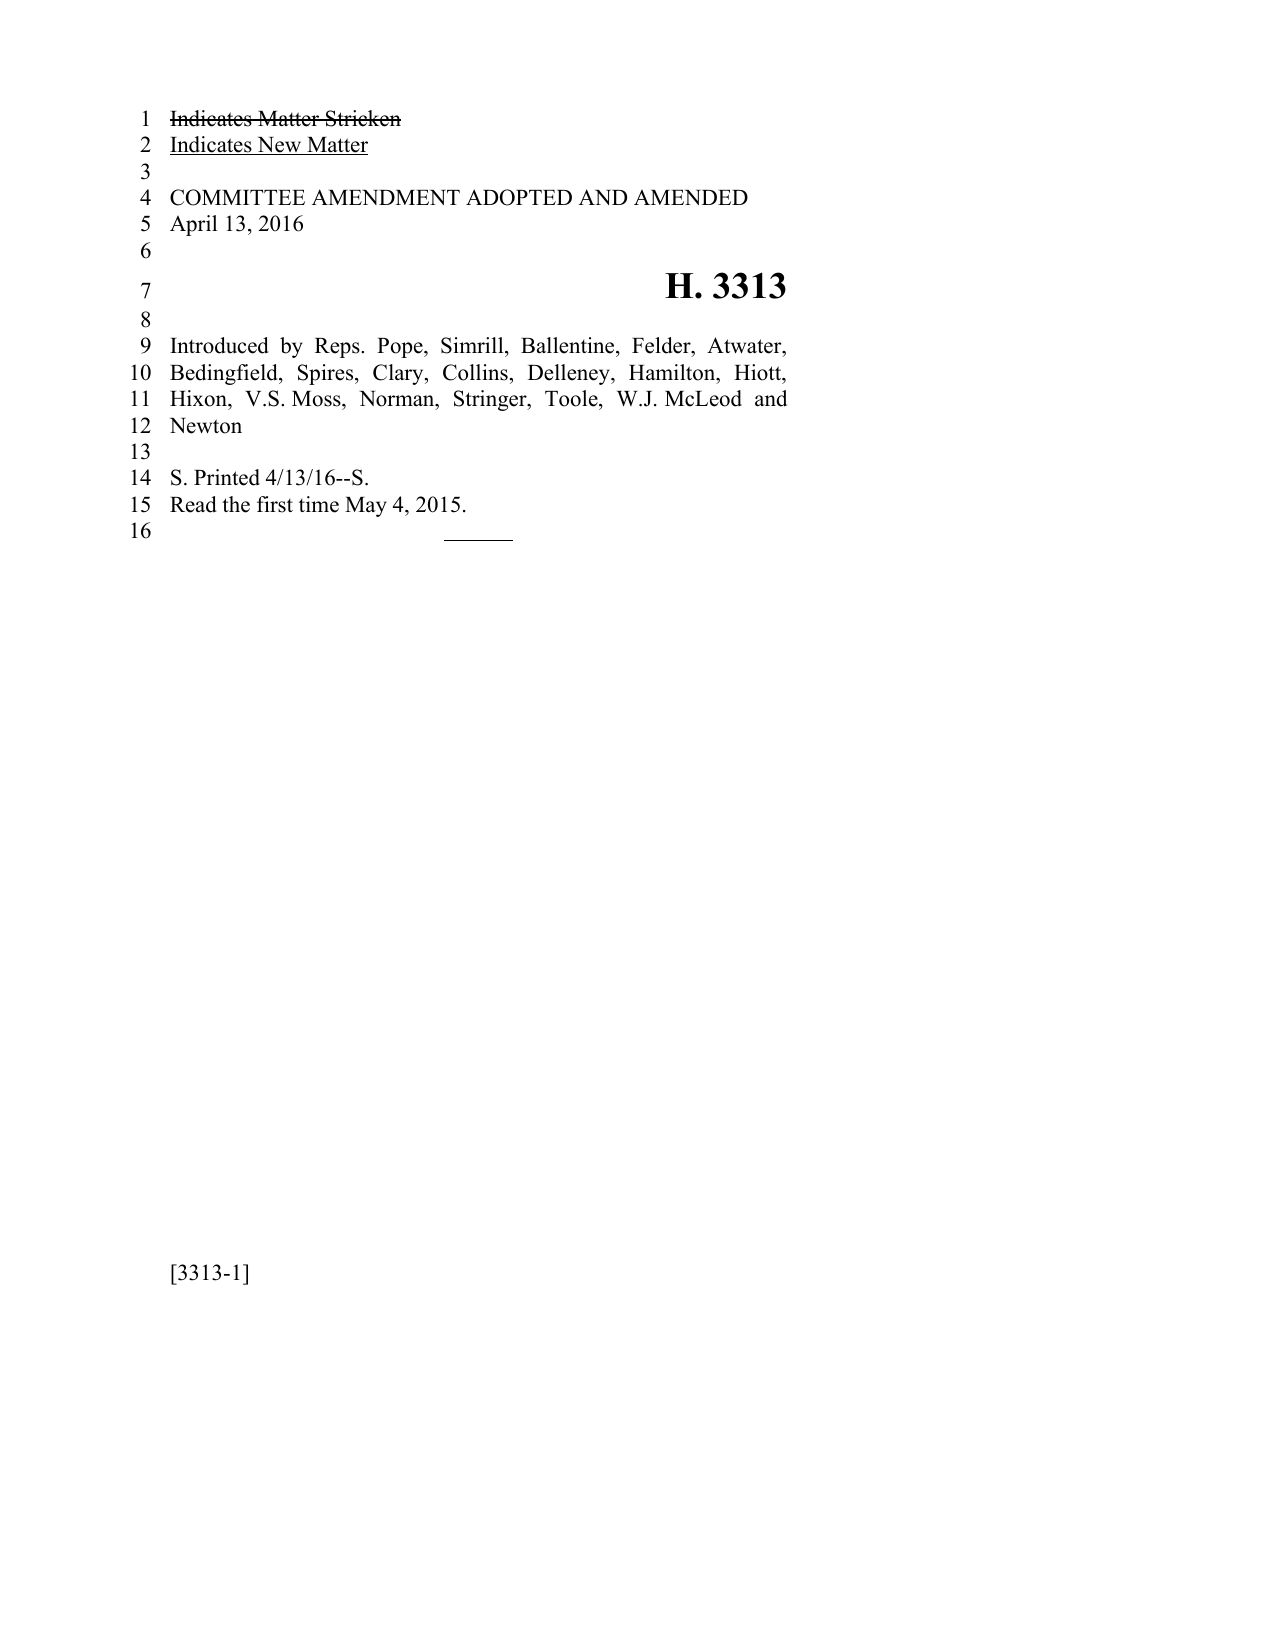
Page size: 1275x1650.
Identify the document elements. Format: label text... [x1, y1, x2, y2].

text Indicates New Matter [169, 131, 787, 158]
text Indicates Matter Stricken [169, 105, 787, 131]
text S. Printed 4/13/16--S. [169, 464, 787, 491]
text April 13, 2016 [169, 210, 787, 237]
text H. 3313 [169, 263, 787, 306]
text Introduced by Reps. Pope, Simrill, Ballentine, Felder, Atwater, Bedingfield, Spires, Clary, Collins, Delleney, Hamilton, Hiott, Hixon, V.S. Moss, Norman, Stringer, Toole, W.J. McLeod and Newton [169, 333, 787, 438]
text COMMITTEE AMENDMENT ADOPTED AND AMENDED [169, 184, 787, 210]
text Read the first time May 4, 2015. [169, 491, 787, 517]
